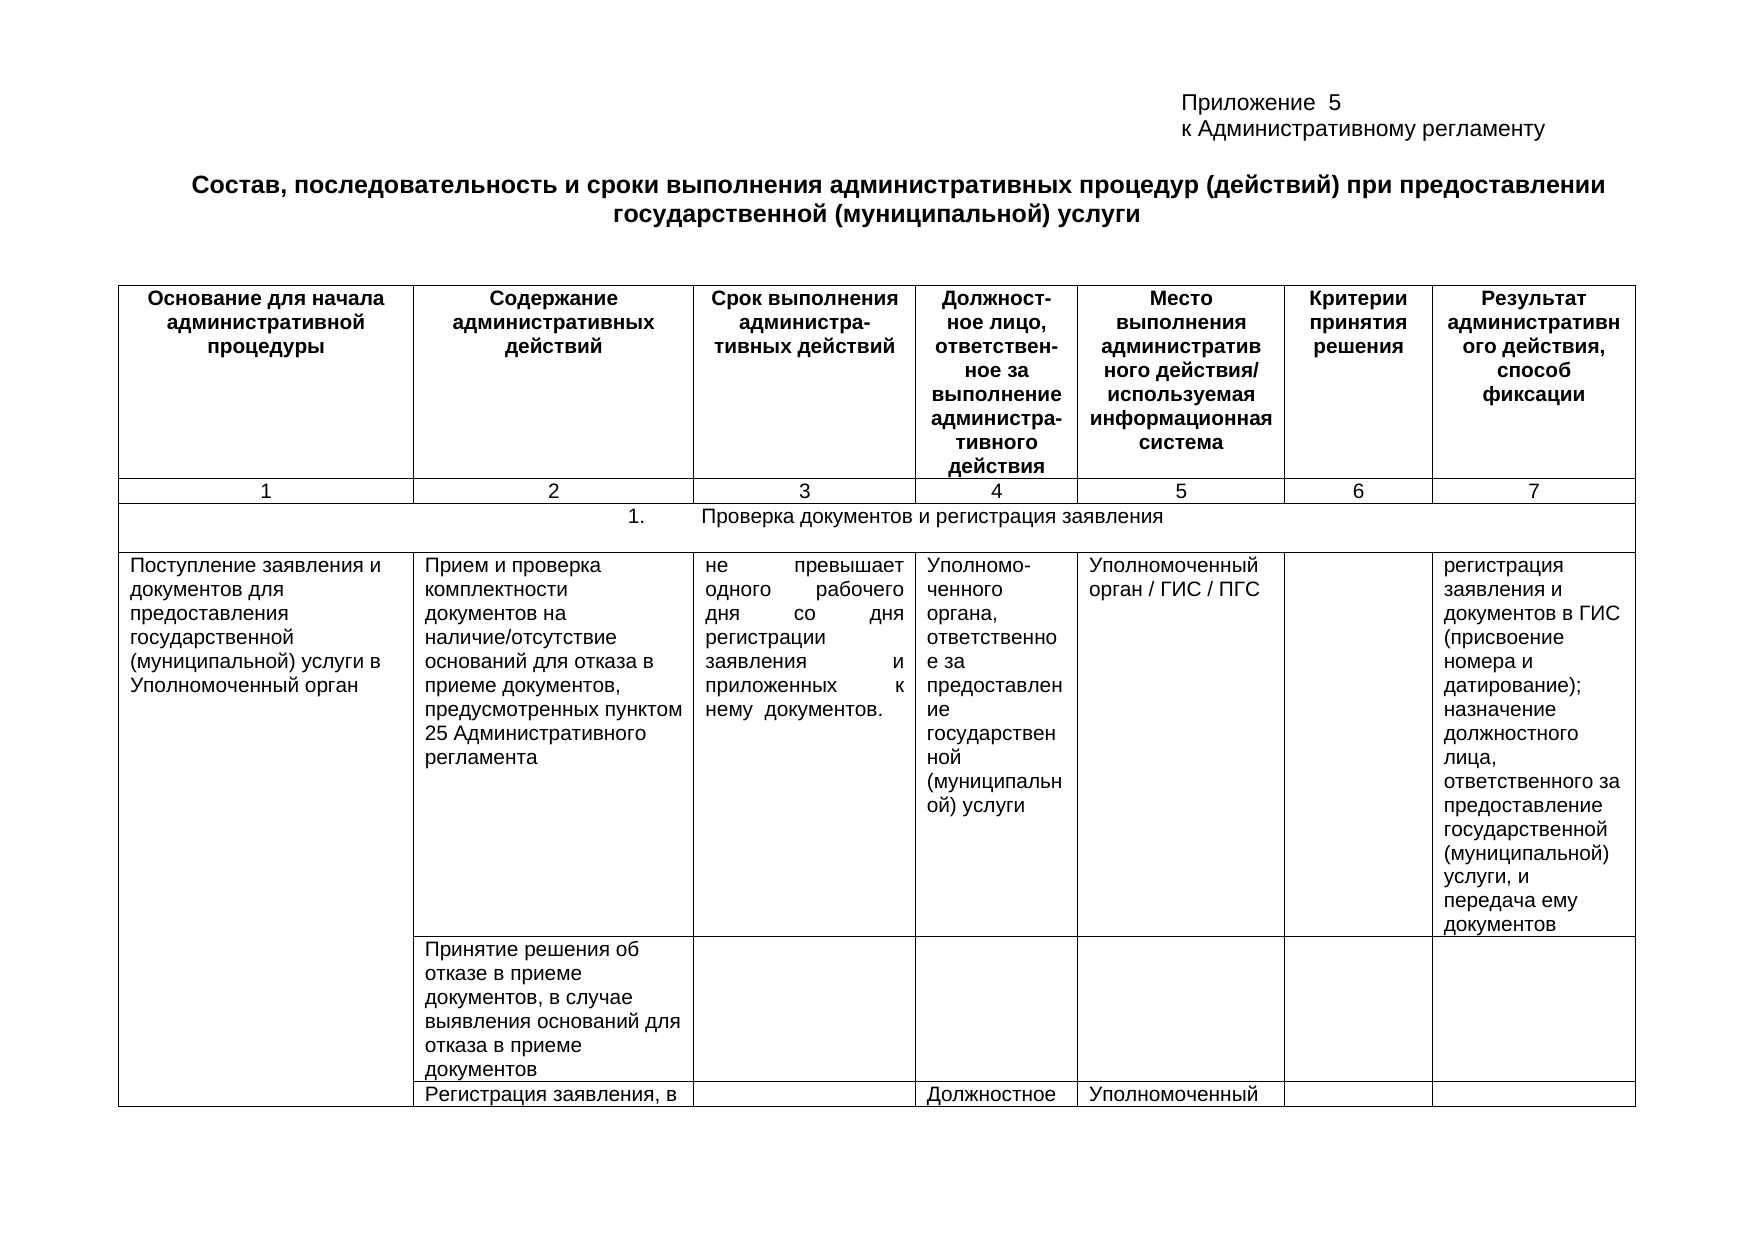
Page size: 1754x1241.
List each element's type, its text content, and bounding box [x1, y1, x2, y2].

table_cell [1285, 937, 1432, 1081]
table_cell 2 [414, 479, 693, 503]
table_cell Уполномо-ченного органа, ответственное за предоставление государственной (муниципальной) услуги [916, 553, 1077, 936]
table_cell Принятие решения об отказе в приеме документов, в случае выявления оснований для отказа в приеме документов [414, 937, 693, 1081]
table_header Срок выполнения администра-тивных действий [694, 286, 915, 478]
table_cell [414, 1082, 693, 1106]
table_cell [1285, 553, 1432, 936]
table_cell Уполномоченный орган / ГИС / ПГС [1078, 553, 1284, 936]
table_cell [916, 1082, 1077, 1106]
table_cell 7 [1433, 479, 1635, 503]
table_cell 4 [916, 479, 1077, 503]
table_cell не превышает одного рабочего дня со дня регистрации заявления и приложенных к нему документов. [694, 553, 915, 936]
table_header Должност-ное лицо, ответствен-ное за выполнение администра-тивного действия [916, 286, 1077, 478]
table_cell регистрация заявления и документов в ГИС (присвоение номера и датирование); назначение должностного лица, ответственного за предоставление государственной (муниципальной) услуги, и передача ему документов [1433, 553, 1635, 936]
table_header Место выполнения административ ного действия/ используемая информационная система [1078, 286, 1284, 478]
table_header Результат административного действия, способ фиксации [1433, 286, 1635, 478]
text к Административному регламенту [1181, 115, 1636, 141]
table_header Основание для начала административной процедуры [119, 286, 413, 478]
table_cell Проверка документов и регистрация заявления [119, 504, 1635, 552]
table_cell Прием и проверка комплектности документов на наличие/отсутствие оснований для отказа в приеме документов, предусмотренных пунктом 25 Административного регламента [414, 553, 693, 936]
table_cell Поступление заявления и документов для предоставления государственной (муниципальной) услуги в Уполномоченный орган [119, 553, 413, 1106]
table_cell [1433, 937, 1635, 1081]
table_cell [1285, 1082, 1432, 1106]
table_cell [1433, 1082, 1635, 1106]
table_cell 1 [119, 479, 413, 503]
table_cell [1078, 937, 1284, 1081]
table_header Содержание административных действий [414, 286, 693, 478]
table_cell 5 [1078, 479, 1284, 503]
table_header Критерии принятия решения [1285, 286, 1432, 478]
table_cell [916, 937, 1077, 1081]
table_cell [694, 937, 915, 1081]
text Приложение 5 [1181, 89, 1636, 115]
table_cell [694, 1082, 915, 1106]
table_cell 6 [1285, 479, 1432, 503]
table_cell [1078, 1082, 1284, 1106]
table_cell 3 [694, 479, 915, 503]
text Состав, последовательность и сроки выполнения административных процедур (действий) при предоставлении государственной (муниципальной) услуги [118, 170, 1636, 228]
